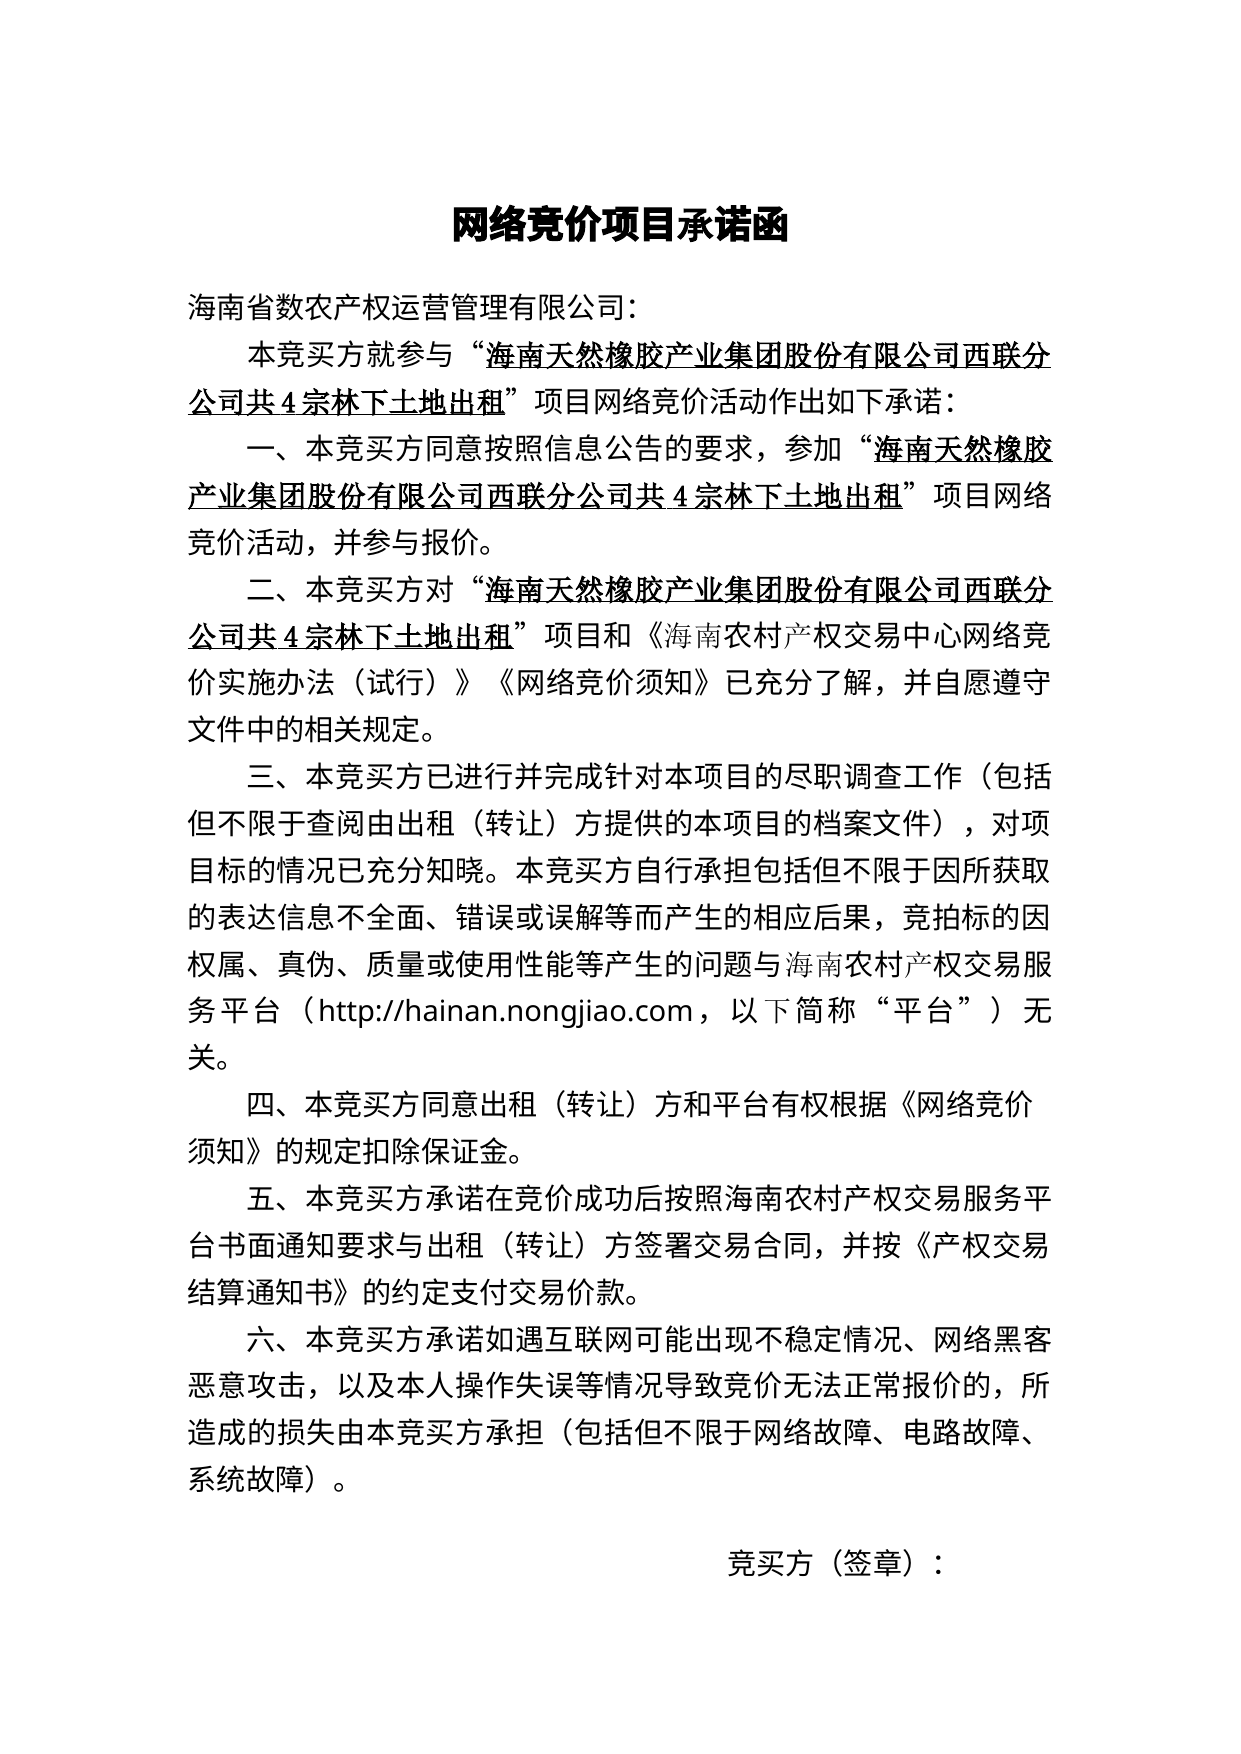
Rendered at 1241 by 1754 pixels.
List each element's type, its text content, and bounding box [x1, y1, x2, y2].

text 四、本竞买方同意出租（转让）方和平台有权根据《网络竞价须知》的规定扣除保证金。 [187, 1078, 1053, 1172]
text 本竞买方就参与“海南天然橡胶产业集团股份有限公司西联分公司共4宗林下土地出租”项目网络竞价活动作出如下承诺： [187, 328, 1053, 422]
text 一、本竞买方同意按照信息公告的要求，参加“海南天然橡胶产业集团股份有限公司西联分公司共4宗林下土地出租”项目网络竞价活动，并参与报价。 [187, 422, 1053, 562]
text 二、本竞买方对“海南天然橡胶产业集团股份有限公司西联分公司共4宗林下土地出租”项目和《海南农村产权交易中心网络竞价实施办法（试行）》《网络竞价须知》已充分了解，并自愿遵守文件中的相关规定。 [187, 562, 1053, 750]
text 竞买方（签章）： [187, 1537, 1053, 1583]
subtitle 网络竞价项目承诺函 [187, 189, 1053, 254]
text 五、本竞买方承诺在竞价成功后按照海南农村产权交易服务平台书面通知要求与出租（转让）方签署交易合同，并按《产权交易结算通知书》的约定支付交易价款。 [187, 1172, 1053, 1312]
text 六、本竞买方承诺如遇互联网可能出现不稳定情况、网络黑客恶意攻击，以及本人操作失误等情况导致竞价无法正常报价的，所造成的损失由本竞买方承担（包括但不限于网络故障、电路故障、系统故障）。 [187, 1312, 1053, 1500]
text 三、本竞买方已进行并完成针对本项目的尽职调查工作（包括但不限于查阅由出租（转让）方提供的本项目的档案文件），对项目标的情况已充分知晓。本竞买方自行承担包括但不限于因所获取的表达信息不全面、错误或误解等而产生的相应后果，竞拍标的因权属、真伪、质量或使用性能等产生的问题与海南农村产权交易服务平台（http://hainan.nongjiao.com，以下简称“平台”）无关。 [187, 750, 1053, 1078]
text 海南省数农产权运营管理有限公司： [187, 281, 1053, 328]
